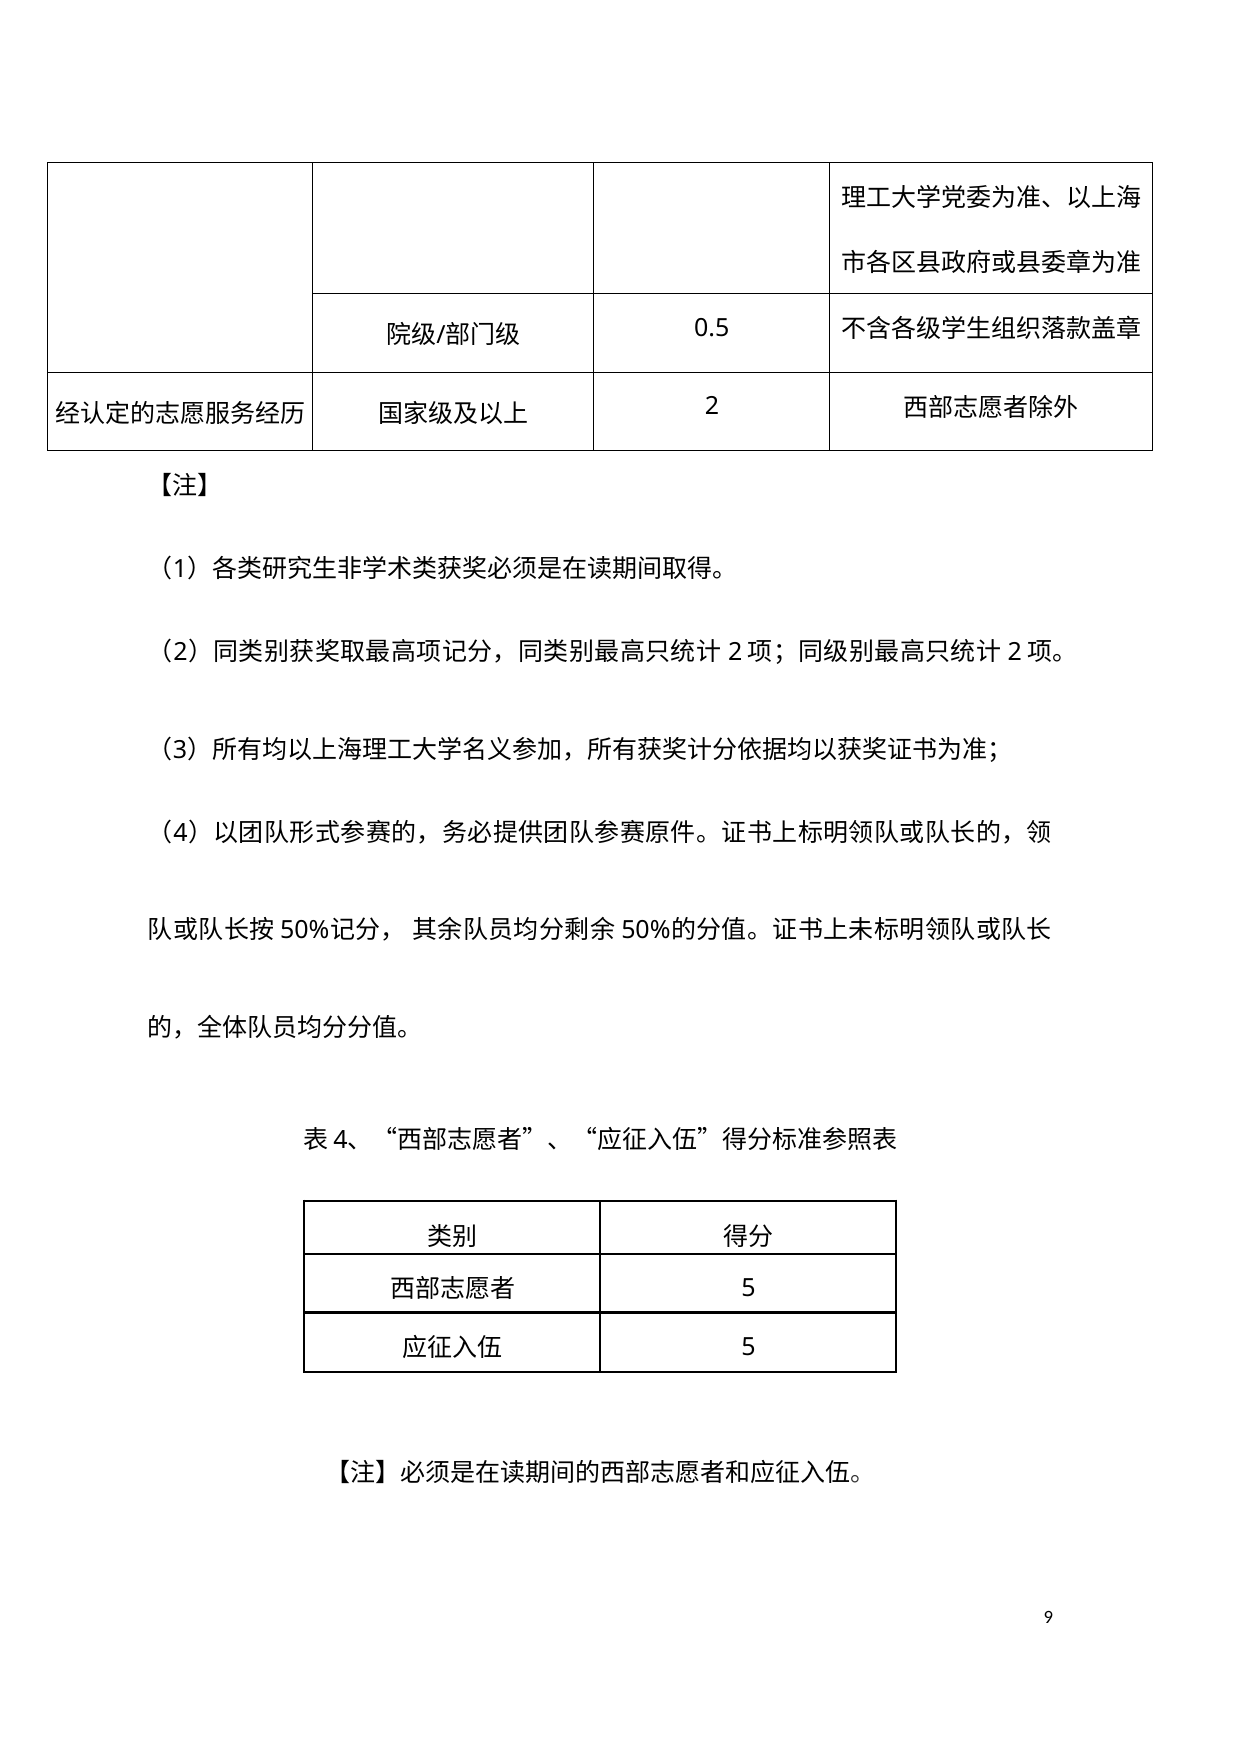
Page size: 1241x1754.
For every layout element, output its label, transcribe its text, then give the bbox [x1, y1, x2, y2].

table_cell 西部志愿者 [305, 1255, 599, 1311]
table_header 得分 [601, 1202, 895, 1252]
table_cell 西部志愿者除外 [830, 373, 1152, 450]
table_header 类别 [305, 1202, 599, 1252]
table_cell 1 [594, 163, 829, 293]
text （1）各类研究生非学术类获奖必须是在读期间取得。 [148, 534, 1053, 599]
table_cell 经认定的志愿服务经历 [48, 373, 312, 450]
text 表4、“西部志愿者”、“应征入伍”得分标准参照表 [148, 1105, 1053, 1170]
text （2）同类别获奖取最高项记分，同类别最高只统计2项；同级别最高只统计2项。（3）所有均以上海理工大学名义参加，所有获奖计分依据均以获奖证书为准； [148, 617, 1053, 780]
table_cell 校级 [313, 163, 593, 293]
text （4）以团队形式参赛的，务必提供团队参赛原件。证书上标明领队或队长的，领队或队长按50%记分， 其余队员均分剩余50%的分值。证书上未标明领队或队长的，全体队员均分分值。 [148, 798, 1053, 1058]
table_cell 5 [601, 1255, 895, 1311]
text 【注】必须是在读期间的西部志愿者和应征入伍。 [148, 1438, 1053, 1503]
table_cell 2 [594, 373, 829, 450]
text 【注】 [148, 451, 1053, 516]
table_cell 院级/部门级 [313, 294, 593, 372]
table_cell 应征入伍 [305, 1314, 599, 1371]
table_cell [830, 163, 1152, 293]
table_cell 国家级及以上 [313, 373, 593, 450]
table_cell 5 [601, 1314, 895, 1371]
table_cell 0.5 [594, 294, 829, 372]
table_cell 不含各级学生组织落款盖章 [830, 294, 1152, 372]
